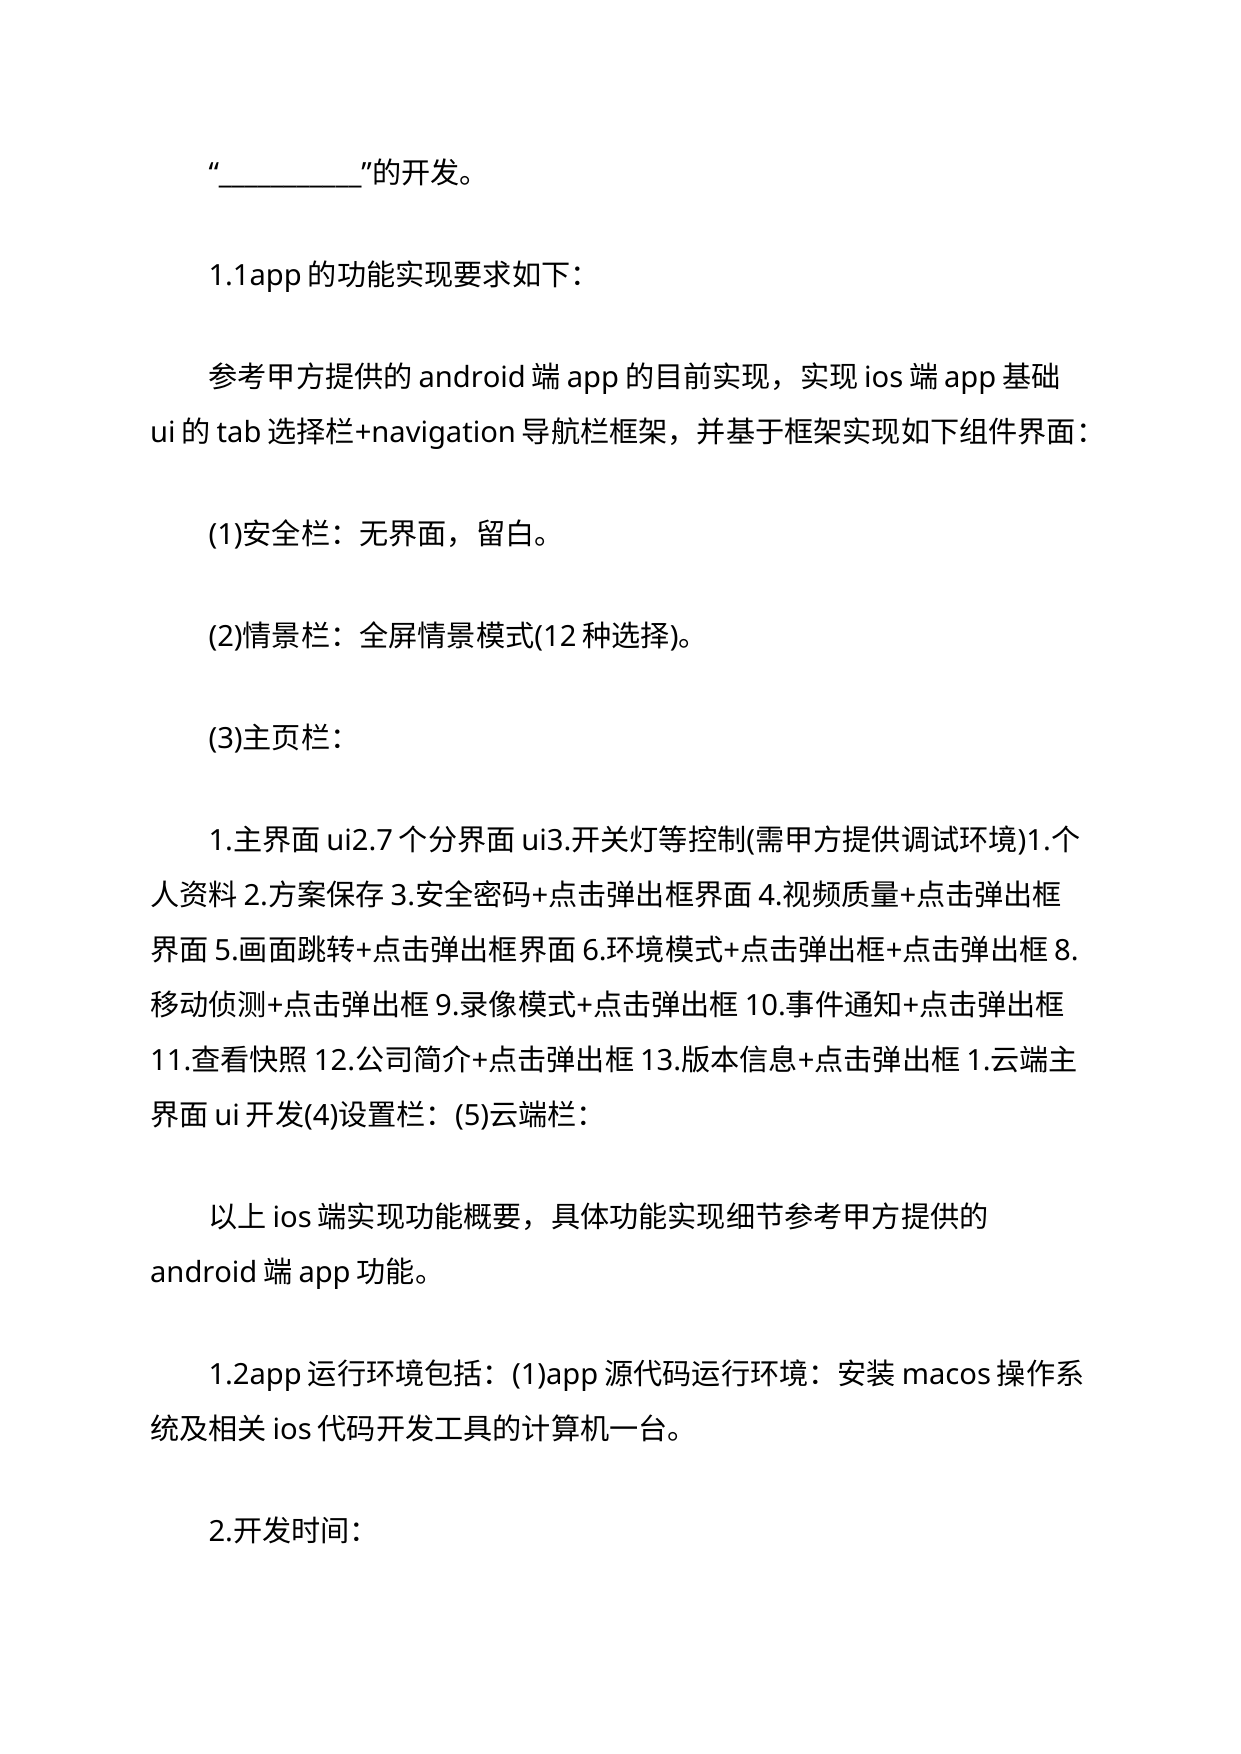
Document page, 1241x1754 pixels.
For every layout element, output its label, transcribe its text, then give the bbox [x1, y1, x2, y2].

text (1)安全栏：无界面，留白。 [150, 511, 1090, 553]
text 1.2app运行环境包括：(1)app源代码运行环境：安装macos操作系统及相关ios代码开发工具的计算机一台。 [150, 1351, 1090, 1448]
text 1.1app的功能实现要求如下： [150, 252, 1090, 294]
text 1.主界面ui2.7个分界面ui3.开关灯等控制(需甲方提供调试环境)1.个人资料2.方案保存3.安全密码+点击弹出框界面4.视频质量+点击弹出框界面5.画面跳转+点击弹出框界面6.环境模式+点击弹出框+点击弹出框8.移动侦测+点击弹出框9.录像模式+点击弹出框10.事件通知+点击弹出框11.查看快照12.公司简介+点击弹出框13.版本信息+点击弹出框1.云端主界面ui开发(4)设置栏：(5)云端栏： [150, 817, 1090, 1134]
text 参考甲方提供的android端app的目前实现，实现ios端app基础ui的tab选择栏+navigation导航栏框架，并基于框架实现如下组件界面： [150, 354, 1090, 451]
text 以上ios端实现功能概要，具体功能实现细节参考甲方提供的android端app功能。 [150, 1194, 1090, 1291]
text (3)主页栏： [150, 715, 1090, 757]
text 2.开发时间： [150, 1508, 1090, 1550]
text “___________”的开发。 [150, 150, 1090, 192]
text (2)情景栏：全屏情景模式(12种选择)。 [150, 613, 1090, 655]
